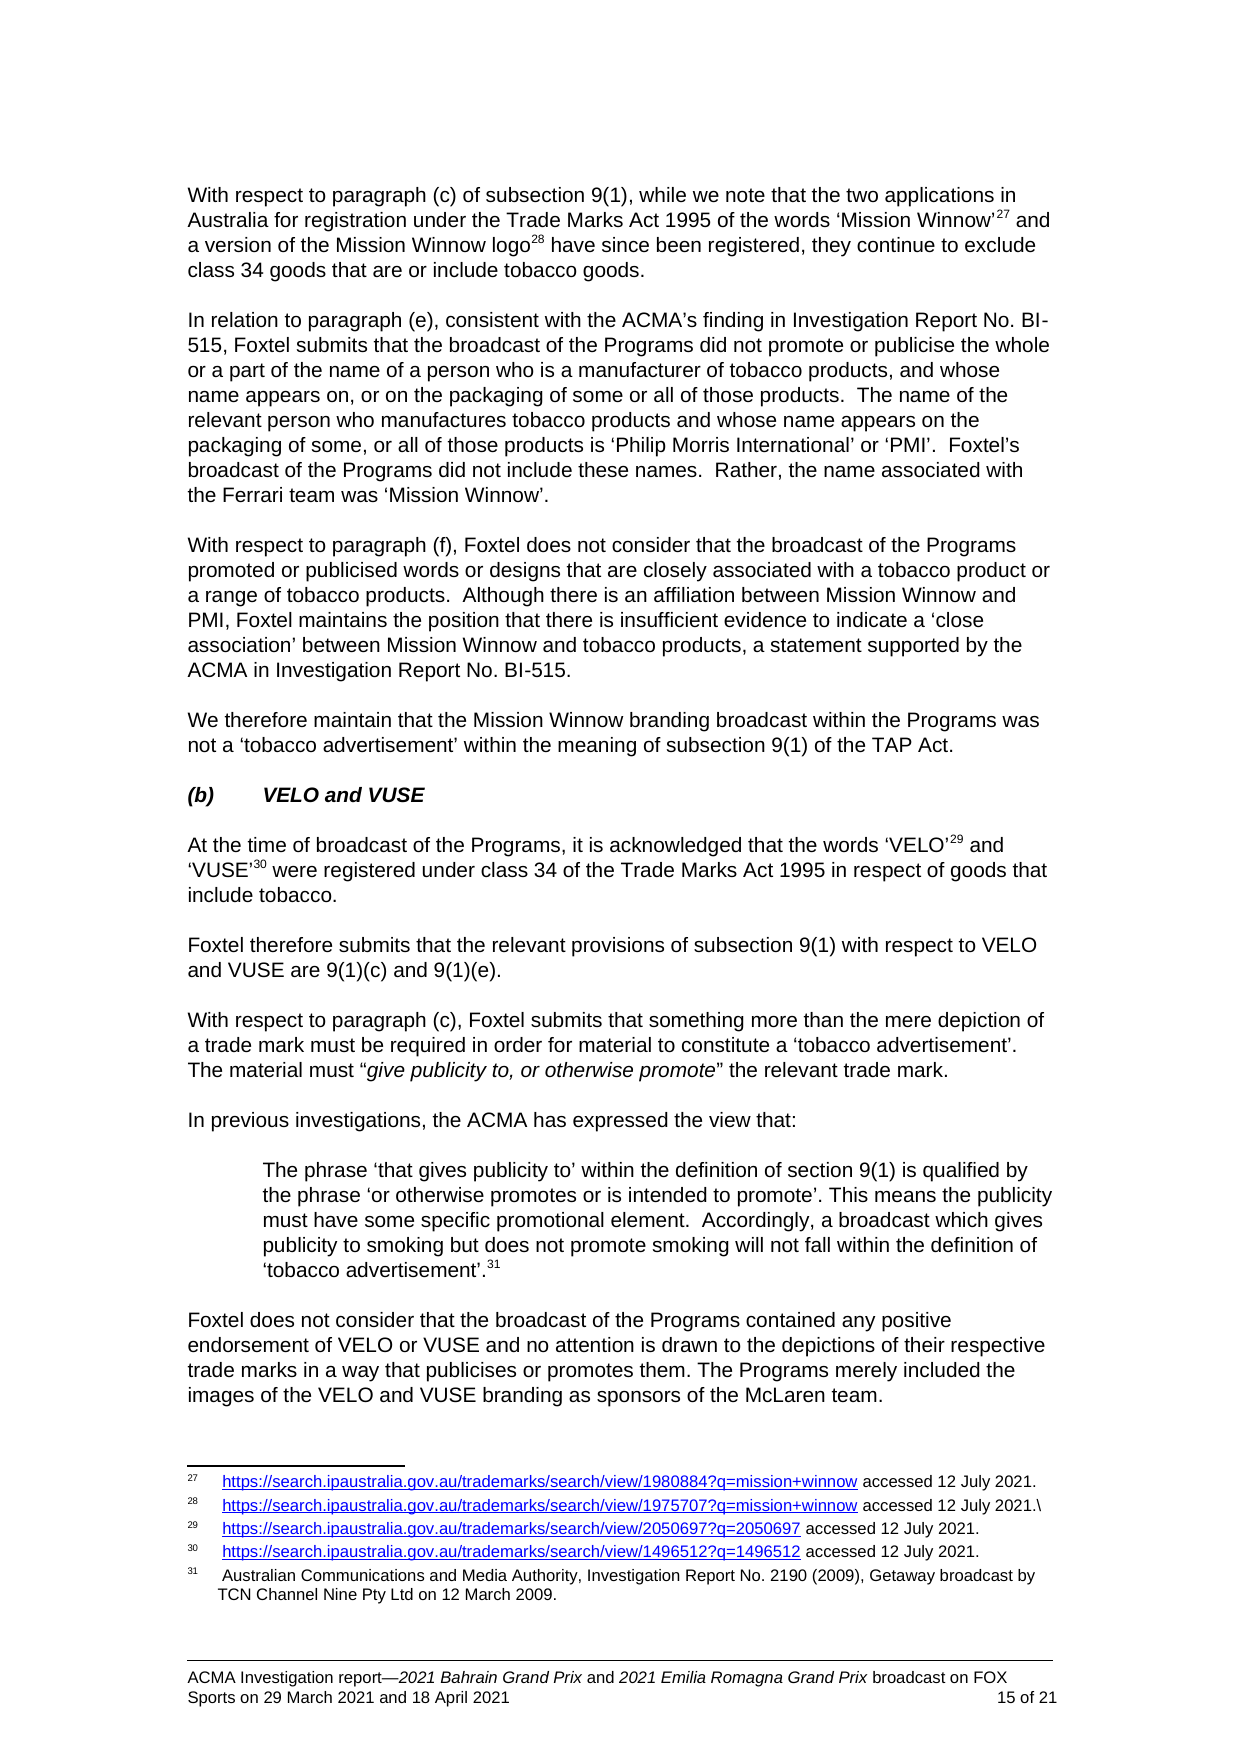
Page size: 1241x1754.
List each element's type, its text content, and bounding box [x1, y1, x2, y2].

text The phrase ‘that gives publicity to’ within the definition of section 9(1) is qualified by the phrase ‘or otherwise promotes or is intended to promote’. This means the publicity must have some specific promotional element. Accordingly, a broadcast which gives publicity to smoking but does not promote smoking will not fall within the definition of ‘tobacco advertisement’. [262, 1156, 1053, 1281]
text Foxtel does not consider that the broadcast of the Programs contained any positive endorsement of VELO or VUSE and no attention is drawn to the depictions of their respective trade marks in a way that publicises or promotes them. The Programs merely included the images of the VELO and VUSE branding as sponsors of the McLaren team. [187, 1306, 1053, 1406]
text In previous investigations, the ACMA has expressed the view that: [187, 1106, 1053, 1131]
text With respect to paragraph (c) of subsection 9(1), while we note that the two applications in Australia for registration under the Trade Marks Act 1995 of the words ‘Mission Winnow’ and a version of the Mission Winnow logo have since been registered, they continue to exclude class 34 goods that are or include tobacco goods. [187, 181, 1053, 281]
text We therefore maintain that the Mission Winnow branding broadcast within the Programs was not a ‘tobacco advertisement’ within the meaning of subsection 9(1) of the TAP Act. [187, 706, 1053, 756]
text At the time of broadcast of the Programs, it is acknowledged that the words ‘VELO’ and ‘VUSE’ were registered under class 34 of the Trade Marks Act 1995 in respect of goods that include tobacco. [187, 831, 1053, 906]
text Foxtel therefore submits that the relevant provisions of subsection 9(1) with respect to VELO and VUSE are 9(1)(c) and 9(1)(e). [187, 931, 1053, 981]
text With respect to paragraph (c), Foxtel submits that something more than the mere depiction of a trade mark must be required in order for material to constitute a ‘tobacco advertisement’. The material must “give publicity to, or otherwise promote” the relevant trade mark. [187, 1006, 1053, 1081]
text In relation to paragraph (e), consistent with the ACMA’s finding in Investigation Report No. BI‐515, Foxtel submits that the broadcast of the Programs did not promote or publicise the whole or a part of the name of a person who is a manufacturer of tobacco products, and whose name appears on, or on the packaging of some or all of those products. The name of the relevant person who manufactures tobacco products and whose name appears on the packaging of some, or all of those products is ‘Philip Morris International’ or ‘PMI’. Foxtel’s broadcast of the Programs did not include these names. Rather, the name associated with the Ferrari team was ‘Mission Winnow’. [187, 306, 1053, 506]
text With respect to paragraph (f), Foxtel does not consider that the broadcast of the Programs promoted or publicised words or designs that are closely associated with a tobacco product or a range of tobacco products. Although there is an affiliation between Mission Winnow and PMI, Foxtel maintains the position that there is insufficient evidence to indicate a ‘close association’ between Mission Winnow and tobacco products, a statement supported by the ACMA in Investigation Report No. BI‐515. [187, 531, 1053, 681]
text (b) VELO and VUSE [187, 781, 1053, 806]
